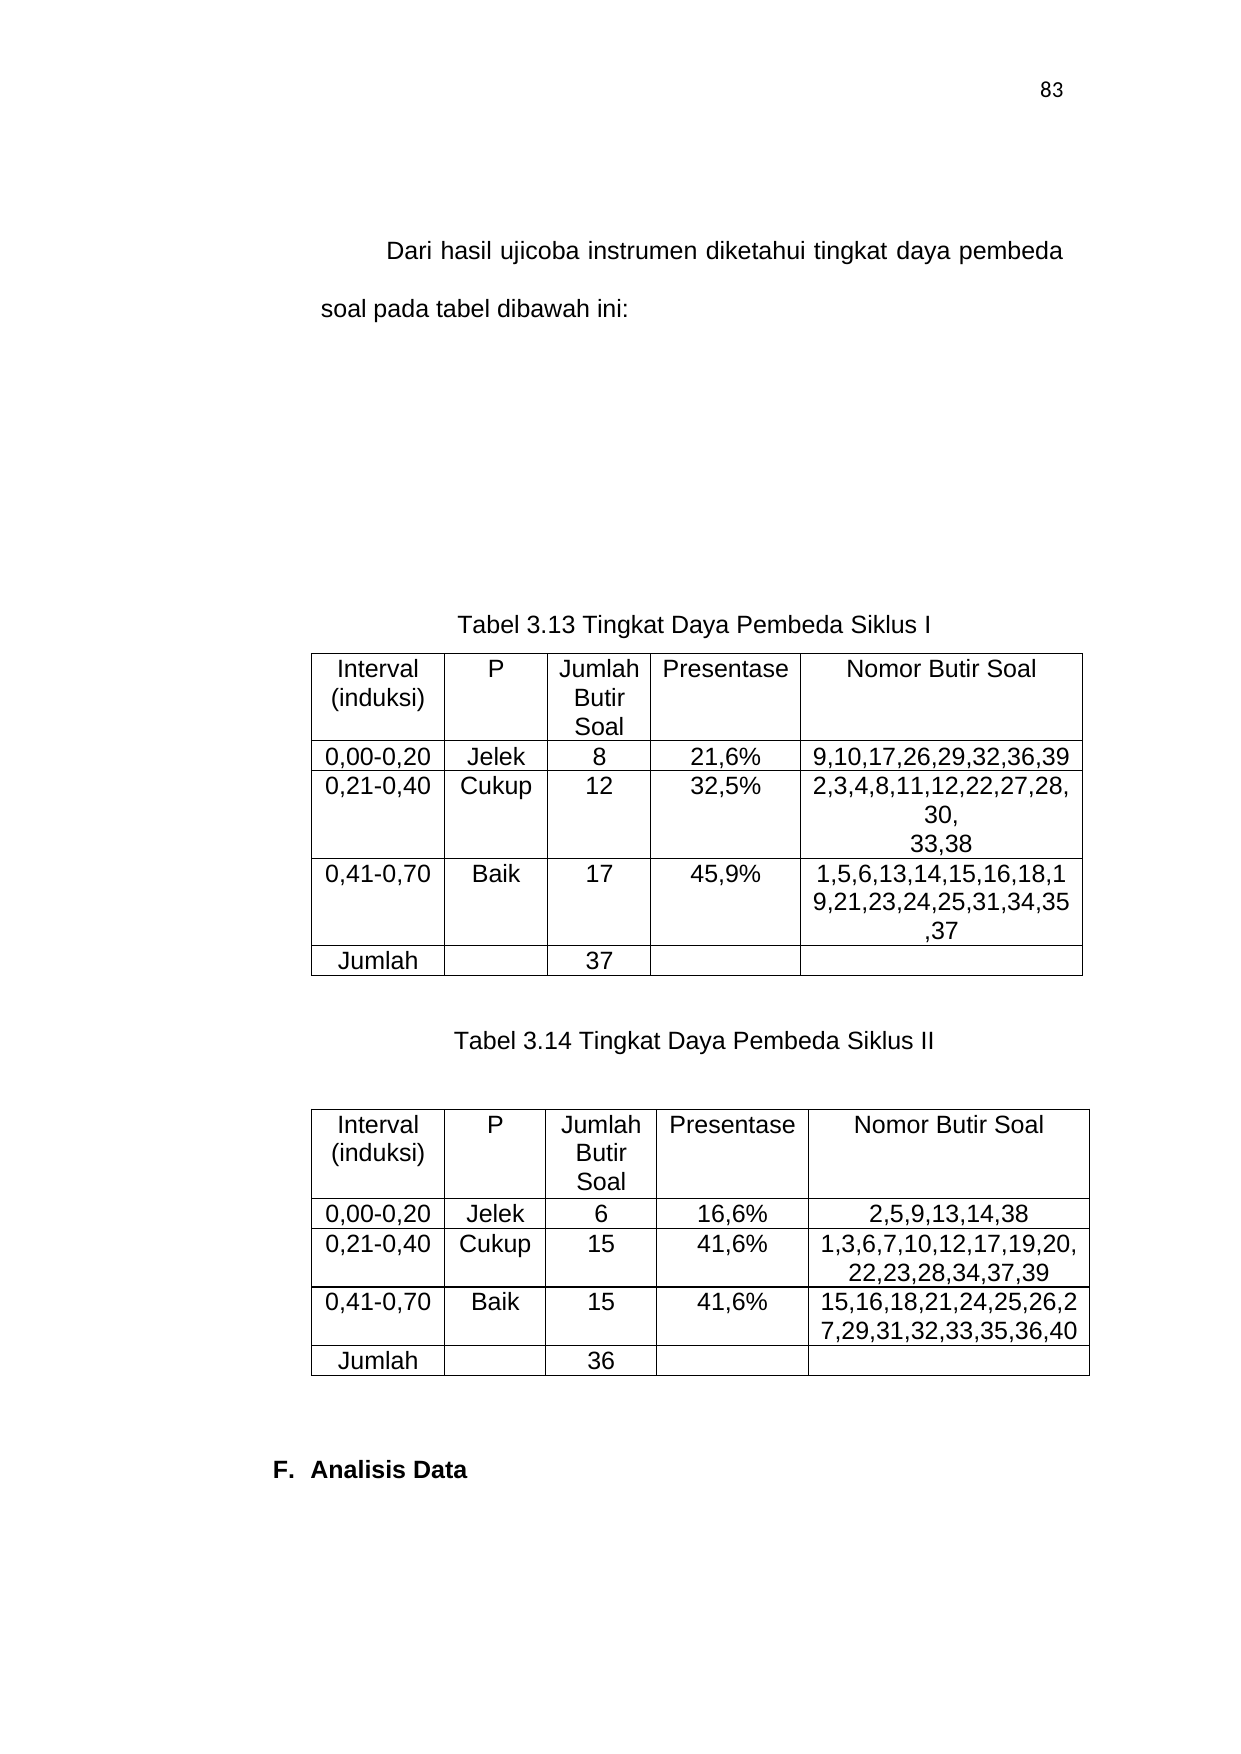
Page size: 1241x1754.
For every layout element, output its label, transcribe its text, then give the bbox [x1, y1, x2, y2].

table_cell 2,5,9,13,14,38 [809, 1199, 1089, 1228]
table_cell Jelek [445, 1199, 545, 1228]
table_cell Baik [445, 1288, 545, 1345]
table_cell 15 [546, 1229, 656, 1286]
table_cell 16,6% [657, 1199, 808, 1228]
list Analisis Data [273, 1455, 1063, 1483]
table_cell Cukup [445, 1229, 545, 1286]
table_cell [445, 946, 547, 974]
table_cell [445, 1346, 545, 1375]
table_cell 15,16,18,21,24,25,26,27,29,31,32,33,35,36,40 [809, 1288, 1089, 1345]
table_cell 17 [548, 859, 650, 945]
table_cell 1,3,6,7,10,12,17,19,20,22,23,28,34,37,39 [809, 1229, 1089, 1286]
table_cell Jumlah [312, 946, 444, 974]
table_header Jumlah Butir Soal [548, 654, 650, 740]
table_cell Jumlah [312, 1346, 444, 1375]
table_cell 0,41-0,70 [312, 859, 444, 945]
table_cell 0,41-0,70 [312, 1288, 444, 1345]
text Tabel 3.13 Tingkat Daya Pembeda Siklus I [325, 610, 1063, 639]
table_cell [809, 1346, 1089, 1375]
table_cell 9,10,17,26,29,32,36,39 [801, 741, 1082, 770]
table_cell 41,6% [657, 1288, 808, 1345]
table_cell 21,6% [651, 741, 800, 770]
list Dari hasil ujicoba instrumen diketahui tingkat daya pembeda soal pada tabel dibawah ini: [321, 236, 1063, 322]
table_cell Jelek [445, 741, 547, 770]
table_cell 1,5,6,13,14,15,16,18,19,21,23,24,25,31,34,35,37 [801, 859, 1082, 945]
table_header P [445, 654, 547, 740]
table_header Presentase [657, 1110, 808, 1198]
table_header Presentase [651, 654, 800, 740]
table_cell 37 [548, 946, 650, 974]
text Tabel 3.14 Tingkat Daya Pembeda Siklus II [325, 1026, 1063, 1055]
table_header Interval (induksi) [312, 1110, 444, 1198]
table_cell 32,5% [651, 771, 800, 857]
table_header Interval (induksi) [312, 654, 444, 740]
table_cell 0,00-0,20 [312, 741, 444, 770]
table_cell 12 [548, 771, 650, 857]
table_cell 15 [546, 1288, 656, 1345]
table_cell 8 [548, 741, 650, 770]
table_header Jumlah Butir Soal [546, 1110, 656, 1198]
table_cell [651, 946, 800, 974]
table_cell [657, 1346, 808, 1375]
table_cell [801, 946, 1082, 974]
table_cell 45,9% [651, 859, 800, 945]
table_cell 0,21-0,40 [312, 1229, 444, 1286]
table_cell 36 [546, 1346, 656, 1375]
table_cell 41,6% [657, 1229, 808, 1286]
table_cell 2,3,4,8,11,12,22,27,28,30, 33,38 [801, 771, 1082, 857]
table_header Nomor Butir Soal [801, 654, 1082, 740]
table_cell 0,00-0,20 [312, 1199, 444, 1228]
table_cell 6 [546, 1199, 656, 1228]
table_cell Cukup [445, 771, 547, 857]
table_cell 0,21-0,40 [312, 771, 444, 857]
table_cell Baik [445, 859, 547, 945]
table_header P [445, 1110, 545, 1198]
table_header Nomor Butir Soal [809, 1110, 1089, 1198]
